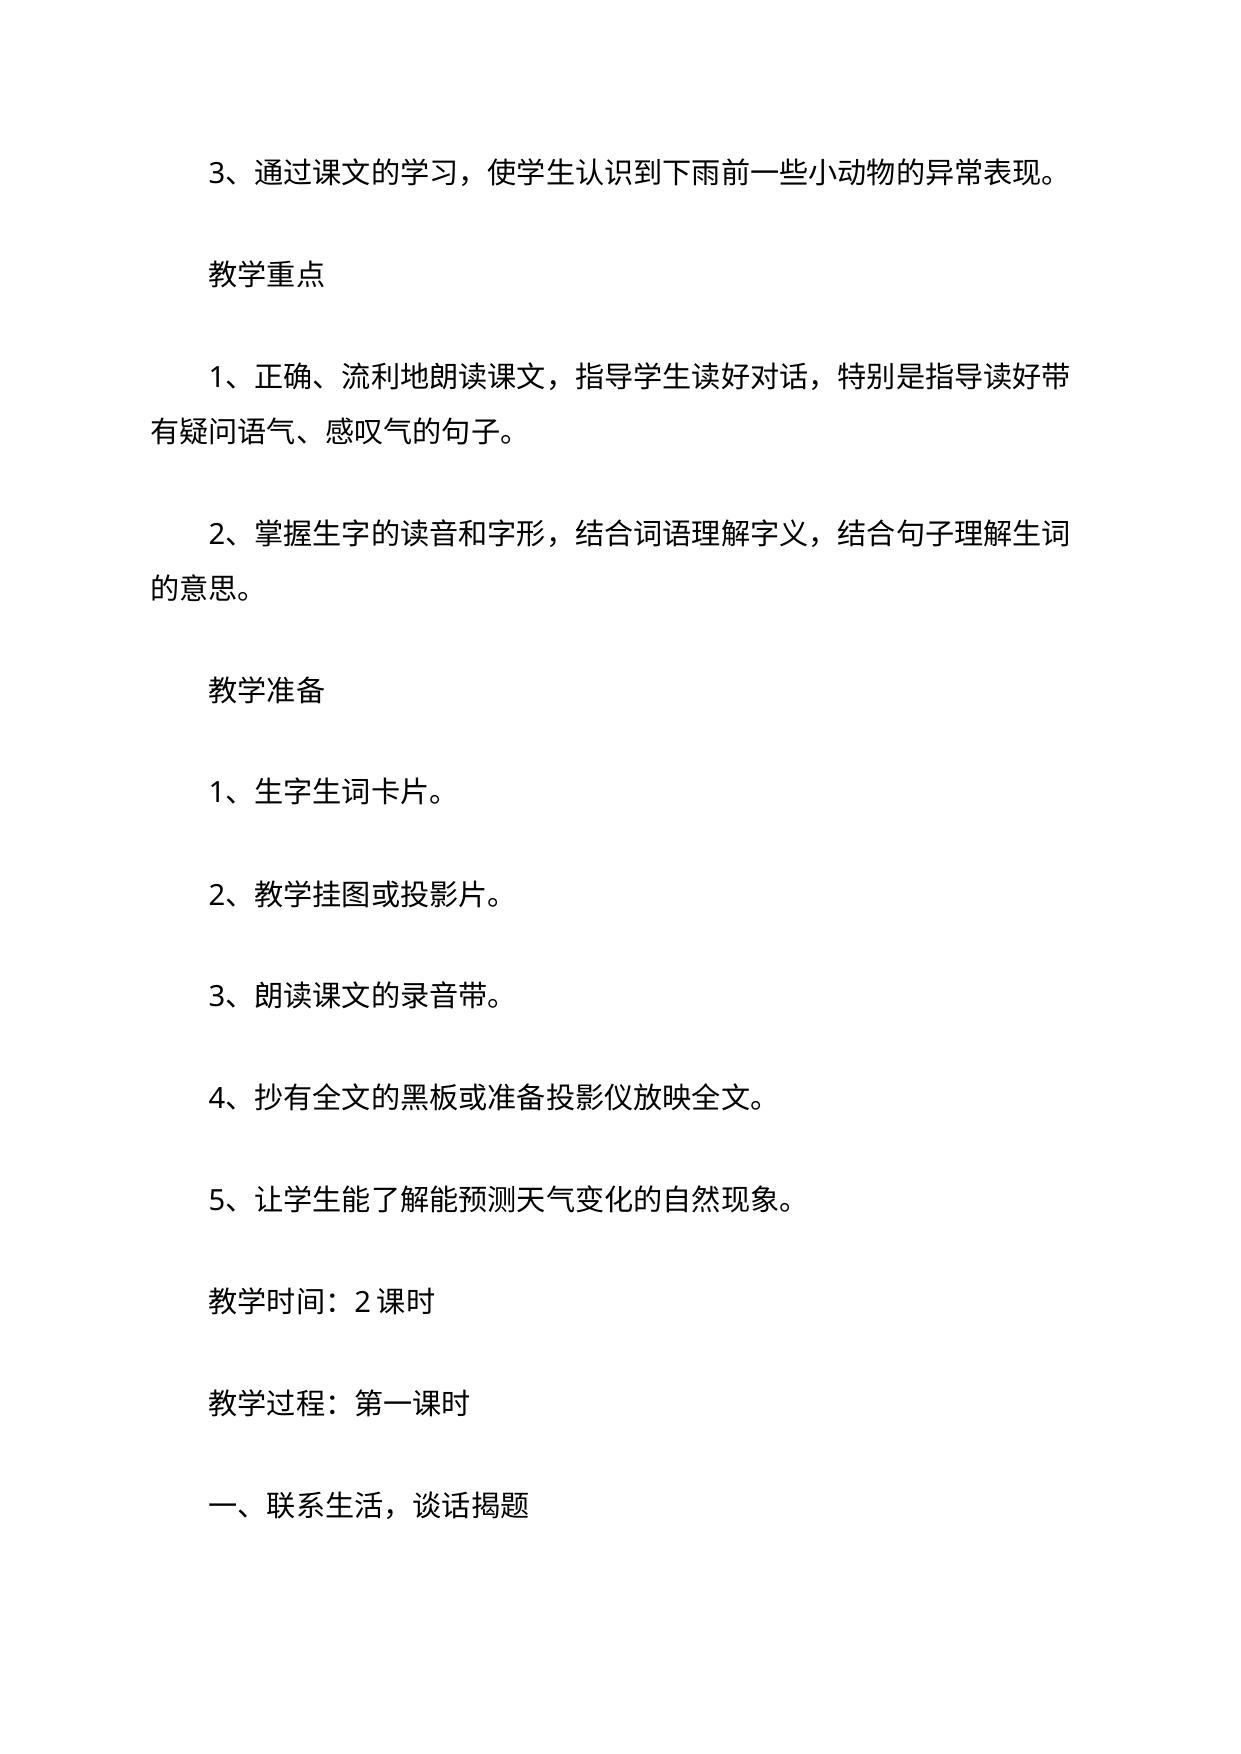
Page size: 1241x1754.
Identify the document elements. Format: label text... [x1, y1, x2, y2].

text 教学准备 [150, 667, 1090, 709]
text 3、通过课文的学习，使学生认识到下雨前一些小动物的异常表现。 [150, 150, 1090, 192]
text 2、掌握生字的读音和字形，结合词语理解字义，结合句子理解生词的意思。 [150, 511, 1090, 608]
text 教学重点 [150, 252, 1090, 294]
text 5、让学生能了解能预测天气变化的自然现象。 [150, 1177, 1090, 1219]
text 一、联系生活，谈话揭题 [150, 1483, 1090, 1525]
text 3、朗读课文的录音带。 [150, 973, 1090, 1015]
text 1、生字生词卡片。 [150, 769, 1090, 811]
text 4、抄有全文的黑板或准备投影仪放映全文。 [150, 1075, 1090, 1117]
text 教学过程：第一课时 [150, 1381, 1090, 1423]
text 2、教学挂图或投影片。 [150, 871, 1090, 913]
text 1、正确、流利地朗读课文，指导学生读好对话，特别是指导读好带有疑问语气、感叹气的句子。 [150, 354, 1090, 451]
text 教学时间：2课时 [150, 1279, 1090, 1321]
